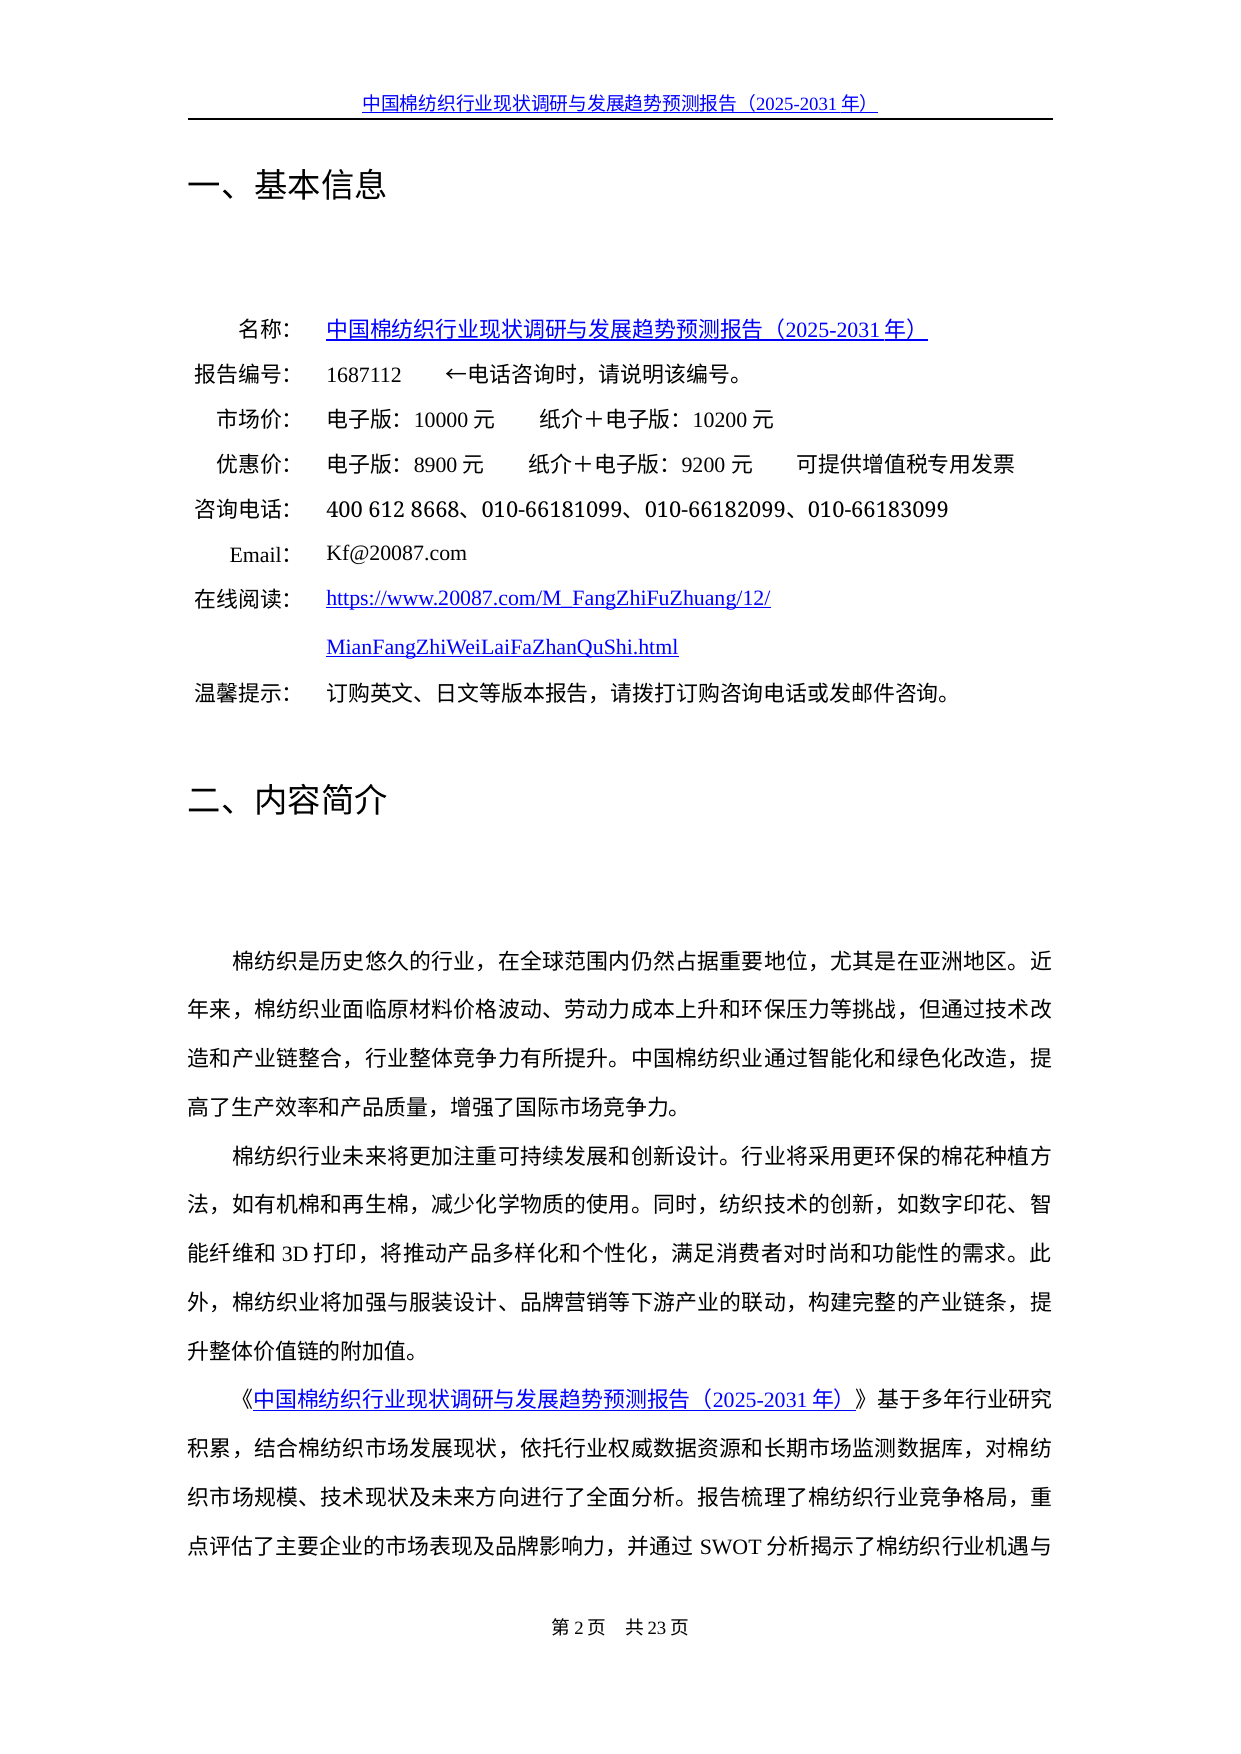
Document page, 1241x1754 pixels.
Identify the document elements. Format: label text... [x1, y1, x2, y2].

table_cell 电子版：8900 元 纸介＋电子版：9200 元 可提供增值税专用发票 [315, 447, 1073, 492]
table_cell 市场价： [167, 402, 315, 447]
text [187, 943, 1053, 1561]
title 二、内容简介 [187, 766, 1053, 831]
title 一、基本信息 [187, 150, 1053, 215]
table_cell [315, 582, 1073, 675]
table_cell 电子版：10000 元 纸介＋电子版：10200 元 [315, 402, 1073, 447]
table_cell 400 612 8668、010-66181099、010-66182099、010-66183099 [315, 492, 1073, 537]
table_cell 咨询电话： [167, 492, 315, 537]
table_cell 在线阅读： [167, 582, 315, 675]
table_cell 报告编号： [167, 357, 315, 402]
table_cell 温馨提示： [167, 675, 315, 720]
table_cell 订购英文、日文等版本报告，请拨打订购咨询电话或发邮件咨询。 [315, 675, 1073, 720]
table_header 名称： [167, 312, 315, 357]
table_cell Kf@20087.com [315, 537, 1073, 582]
table_cell Email： [167, 537, 315, 582]
table_header 中国棉纺织行业现状调研与发展趋势预测报告（2025-2031年） [315, 312, 1073, 357]
table_cell 优惠价： [167, 447, 315, 492]
table_cell 1687112 ←电话咨询时，请说明该编号。 [315, 357, 1073, 402]
